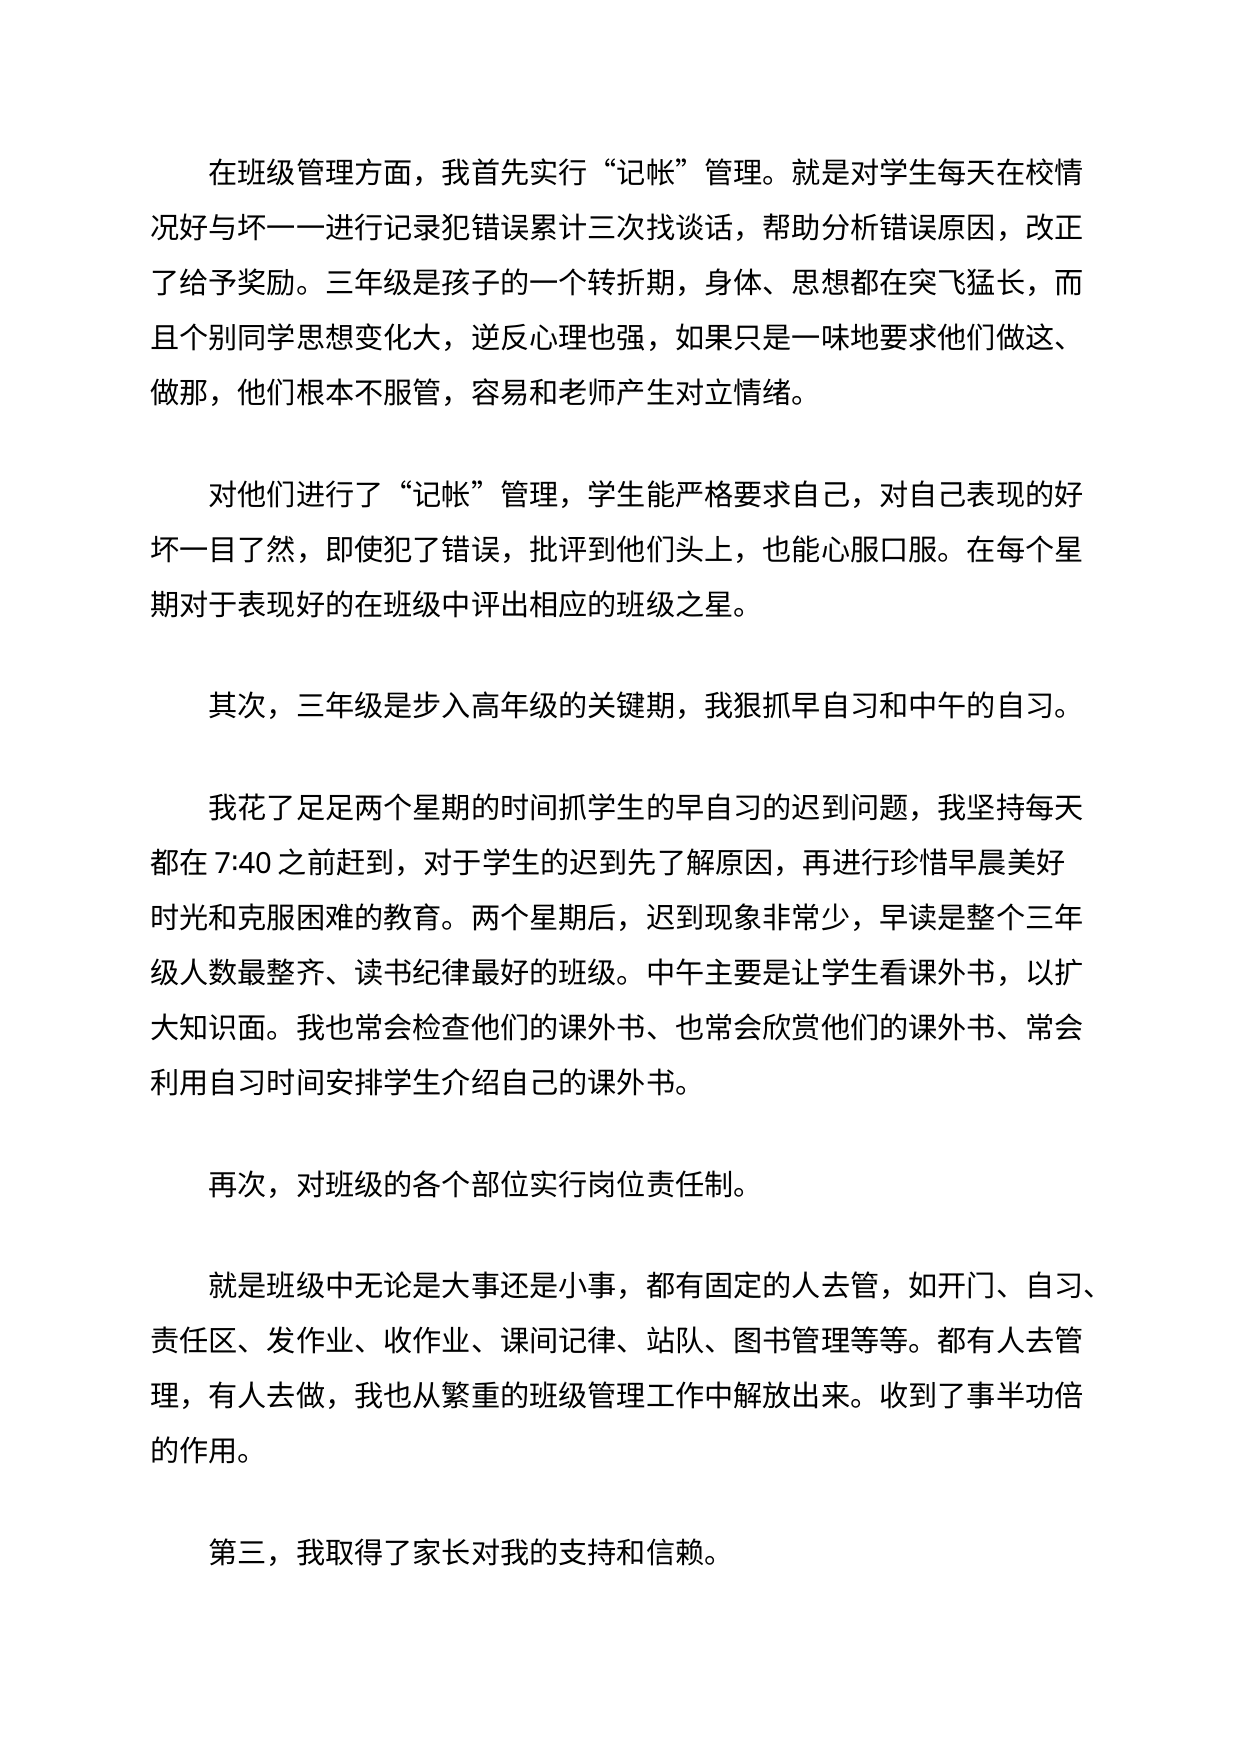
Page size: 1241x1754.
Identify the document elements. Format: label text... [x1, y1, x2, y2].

text 就是班级中无论是大事还是小事，都有固定的人去管，如开门、自习、责任区、发作业、收作业、课间记律、站队、图书管理等等。都有人去管理，有人去做，我也从繁重的班级管理工作中解放出来。收到了事半功倍的作用。 [150, 1263, 1090, 1470]
text 我花了足足两个星期的时间抓学生的早自习的迟到问题，我坚持每天都在7∶40之前赶到，对于学生的迟到先了解原因，再进行珍惜早晨美好时光和克服困难的教育。两个星期后，迟到现象非常少，早读是整个三年级人数最整齐、读书纪律最好的班级。中午主要是让学生看课外书，以扩大知识面。我也常会检查他们的课外书、也常会欣赏他们的课外书、常会利用自习时间安排学生介绍自己的课外书。 [150, 785, 1090, 1102]
text 第三，我取得了家长对我的支持和信赖。 [150, 1529, 1090, 1572]
text 再次，对班级的各个部位实行岗位责任制。 [150, 1161, 1090, 1203]
text 对他们进行了“记帐”管理，学生能严格要求自己，对自己表现的好坏一目了然，即使犯了错误，批评到他们头上，也能心服口服。在每个星期对于表现好的在班级中评出相应的班级之星。 [150, 471, 1090, 623]
text 其次，三年级是步入高年级的关键期，我狠抓早自习和中午的自习。 [150, 683, 1090, 725]
text 在班级管理方面，我首先实行“记帐”管理。就是对学生每天在校情况好与坏一一进行记录犯错误累计三次找谈话，帮助分析错误原因，改正了给予奖励。三年级是孩子的一个转折期，身体、思想都在突飞猛长，而且个别同学思想变化大，逆反心理也强，如果只是一味地要求他们做这、做那，他们根本不服管，容易和老师产生对立情绪。 [150, 150, 1090, 412]
